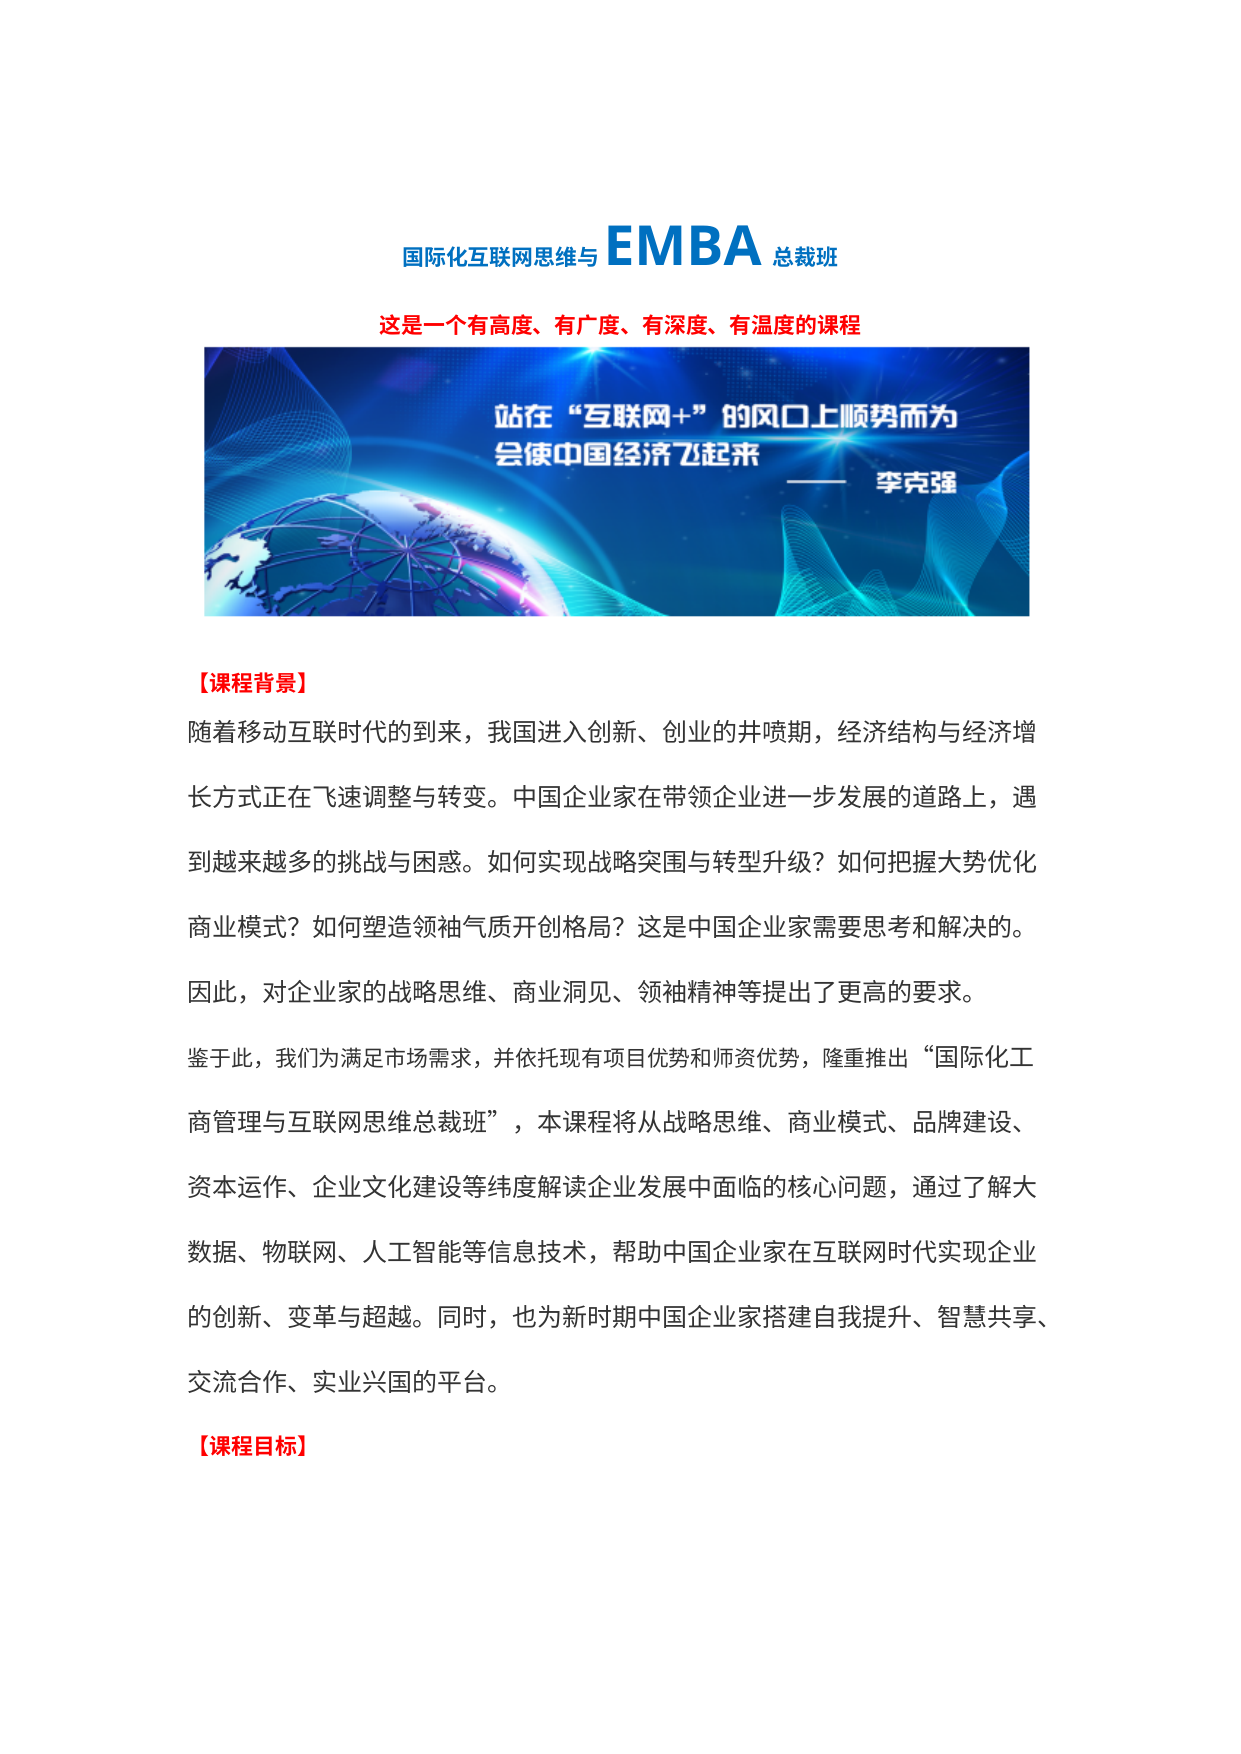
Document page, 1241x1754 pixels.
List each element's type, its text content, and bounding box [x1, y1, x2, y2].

text 随着移动互联时代的到来，我国进入创新、创业的井喷期，经济结构与经济增长方式正在飞速调整与转变。中国企业家在带领企业进一步发展的道路上，遇到越来越多的挑战与困惑。如何实现战略突围与转型升级？如何把握大势优化商业模式？如何塑造领袖气质开创格局？这是中国企业家需要思考和解决的。因此，对企业家的战略思维、商业洞见、领袖精神等提出了更高的要求。 [187, 698, 1053, 1023]
text 【课程背景】 [187, 665, 1053, 698]
picture [187, 340, 1053, 634]
text 国际化互联网思维与EMBA总裁班 [187, 195, 1053, 292]
text 这是一个有高度、有广度、有深度、有温度的课程 [187, 308, 1053, 340]
text 【课程目标】 [187, 1428, 1053, 1461]
text 鉴于此，我们为满足市场需求，并依托现有项目优势和师资优势，隆重推出“国际化工商管理与互联网思维总裁班”，本课程将从战略思维、商业模式、品牌建设、资本运作、企业文化建设等纬度解读企业发展中面临的核心问题，通过了解大数据、物联网、人工智能等信息技术，帮助中国企业家在互联网时代实现企业的创新、变革与超越。同时，也为新时期中国企业家搭建自我提升、智慧共享、交流合作、实业兴国的平台。 [187, 1023, 1053, 1413]
